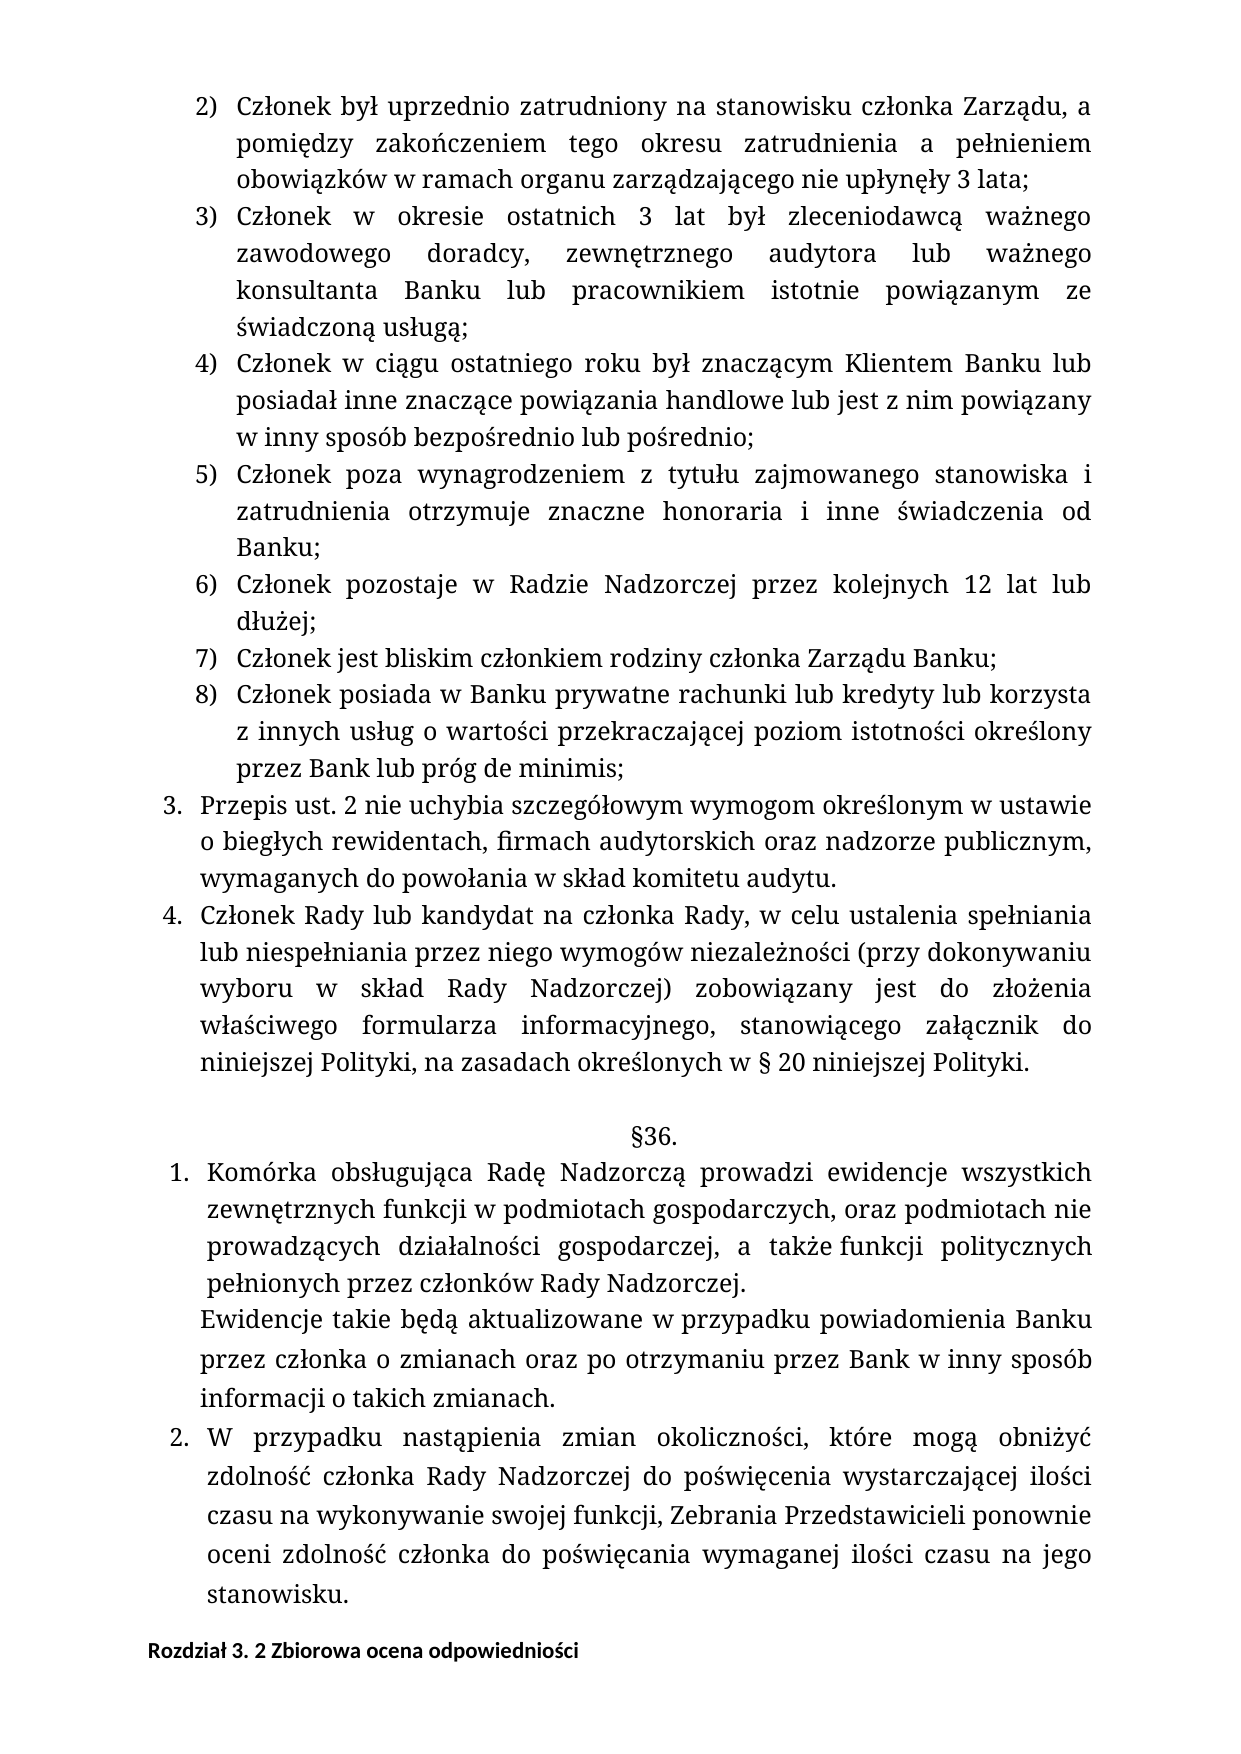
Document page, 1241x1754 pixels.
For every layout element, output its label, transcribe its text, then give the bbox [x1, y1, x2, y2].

text Rozdział 3. 2 Zbiorowa ocena odpowiedniości [148, 1636, 1093, 1664]
text §36. [215, 1118, 1093, 1152]
list Członek Rady lub kandydat na członka Rady, w celu ustalenia spełniania lub niespełniania przez niego wymogów niezależności (przy dokonywaniu wyboru w skład Rady Nadzorczej) zobowiązany jest do złożenia właściwego formularza informacyjnego, stanowiącego załącznik do niniejszej Polityki, na zasadach określonych w § 20 niniejszej Polityki. [162, 898, 1093, 1079]
list Członek poza wynagrodzeniem z tytułu zajmowanego stanowiska i zatrudnienia otrzymuje znaczne honoraria i inne świadczenia od Banku; [217, 456, 1093, 564]
list Członek w okresie ostatnich 3 lat był zleceniodawcą ważnego zawodowego doradcy, zewnętrznego audytora lub ważnego konsultanta Banku lub pracownikiem istotnie powiązanym ze świadczoną usługą; [217, 199, 1093, 343]
list Członek był uprzednio zatrudniony na stanowisku członka Zarządu, a pomiędzy zakończeniem tego okresu zatrudnienia a pełnieniem obowiązków w ramach organu zarządzającego nie upłynęły 3 lata; [217, 89, 1093, 196]
list Członek jest bliskim członkiem rodziny członka Zarządu Banku; [217, 640, 1093, 674]
list Członek w ciągu ostatniego roku był znaczącym Klientem Banku lub posiadał inne znaczące powiązania handlowe lub jest z nim powiązany w inny sposób bezpośrednio lub pośrednio; [217, 346, 1093, 454]
list Komórka obsługująca Radę Nadzorczą prowadzi ewidencje wszystkich zewnętrznych funkcji w podmiotach gospodarczych, oraz podmiotach nie prowadzących działalności gospodarczej, a także funkcji politycznych pełnionych przez członków Rady Nadzorczej. [169, 1155, 1093, 1299]
list Członek pozostaje w Radzie Nadzorczej przez kolejnych 12 lat lub dłużej; [217, 567, 1093, 637]
list Ewidencje takie będą aktualizowane w przypadku powiadomienia Banku przez członka o zmianach oraz po otrzymaniu przez Bank w inny sposób informacji o takich zmianach. [200, 1302, 1093, 1414]
list W przypadku nastąpienia zmian okoliczności, które mogą obniżyć zdolność członka Rady Nadzorczej do poświęcenia wystarczającej ilości czasu na wykonywanie swojej funkcji, Zebrania Przedstawicieli ponownie oceni zdolność członka do poświęcania wymaganej ilości czasu na jego stanowisku. [169, 1419, 1093, 1610]
list Członek posiada w Banku prywatne rachunki lub kredyty lub korzysta z innych usług o wartości przekraczającej poziom istotności określony przez Bank lub próg de minimis; [217, 677, 1093, 784]
list Przepis ust. 2 nie uchybia szczegółowym wymogom określonym w ustawie o biegłych rewidentach, firmach audytorskich oraz nadzorze publicznym, wymaganych do powołania w skład komitetu audytu. [162, 787, 1093, 895]
